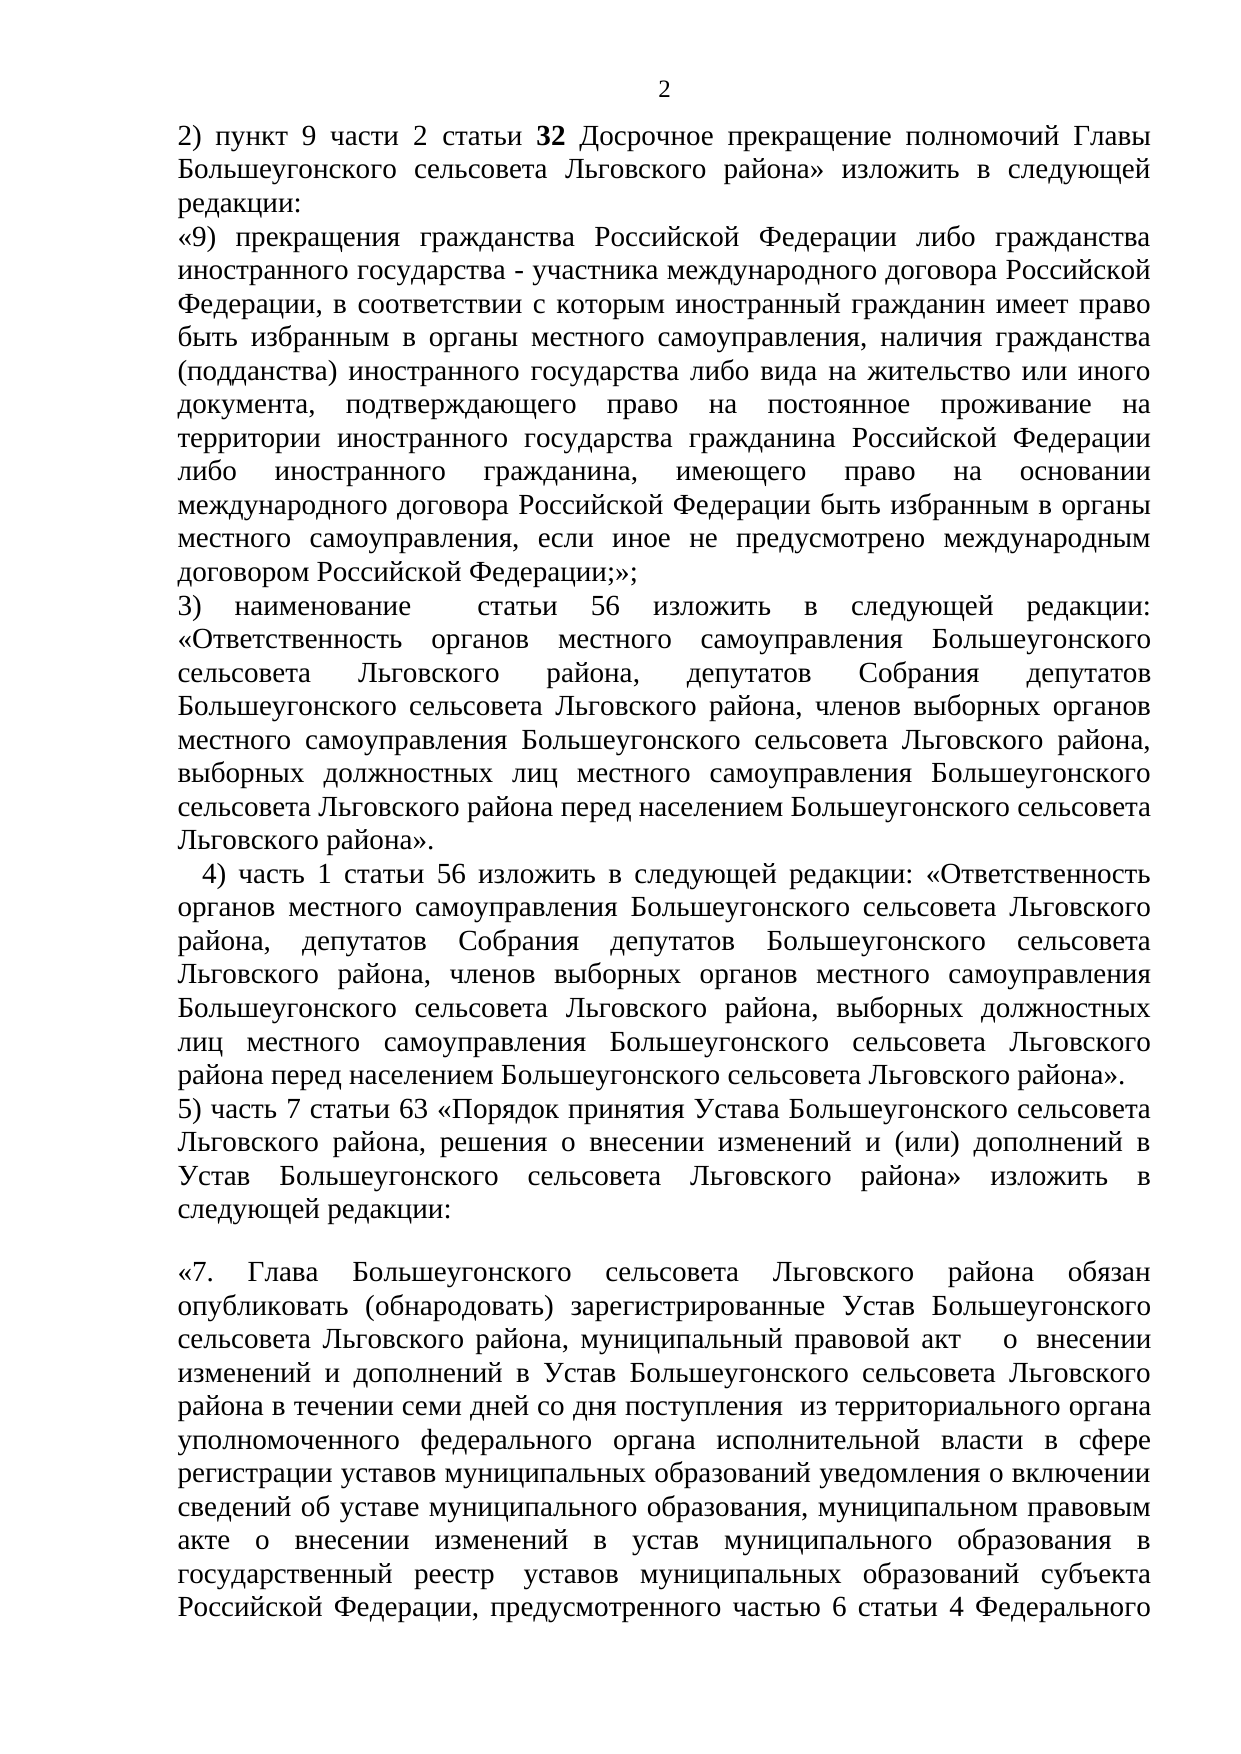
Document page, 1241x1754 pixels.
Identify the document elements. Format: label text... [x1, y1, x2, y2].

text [177, 1254, 1152, 1623]
text 4) часть 1 статьи 56 изложить в следующей редакции: «Ответственность органов местного самоуправления Большеугонского сельсовета Льговского района, депутатов Собрания депутатов Большеугонского сельсовета Льговского района, членов выборных органов местного самоуправления Большеугонского сельсовета Льговского района, выборных должностных лиц местного самоуправления Большеугонского сельсовета Льговского района перед населением Большеугонского сельсовета Льговского района». [177, 856, 1152, 1091]
text 2) пункт 9 части 2 статьи 32 Досрочное прекращение полномочий Главы Большеугонского сельсовета Льговского района» изложить в следующей редакции: [177, 118, 1152, 219]
text 5) часть 7 статьи 63 «Порядок принятия Устава Большеугонского сельсовета Льговского района, решения о внесении изменений и (или) дополнений в Устав Большеугонского сельсовета Льговского района» изложить в следующей редакции: [177, 1091, 1152, 1225]
text 3) наименование статьи 56 изложить в следующей редакции: «Ответственность органов местного самоуправления Большеугонского сельсовета Льговского района, депутатов Собрания депутатов Большеугонского сельсовета Льговского района, членов выборных органов местного самоуправления Большеугонского сельсовета Льговского района, выборных должностных лиц местного самоуправления Большеугонского сельсовета Льговского района перед населением Большеугонского сельсовета Льговского района». [177, 588, 1152, 856]
text «9) прекращения гражданства Российской Федерации либо гражданства иностранного государства - участника международного договора Российской Федерации, в соответствии с которым иностранный гражданин имеет право быть избранным в органы местного самоуправления, наличия гражданства (подданства) иностранного государства либо вида на жительство или иного документа, подтверждающего право на постоянное проживание на территории иностранного государства гражданина Российской Федерации либо иностранного гражданина, имеющего право на основании международного договора Российской Федерации быть избранным в органы местного самоуправления, если иное не предусмотрено международным договором Российской Федерации;»; [177, 219, 1152, 588]
